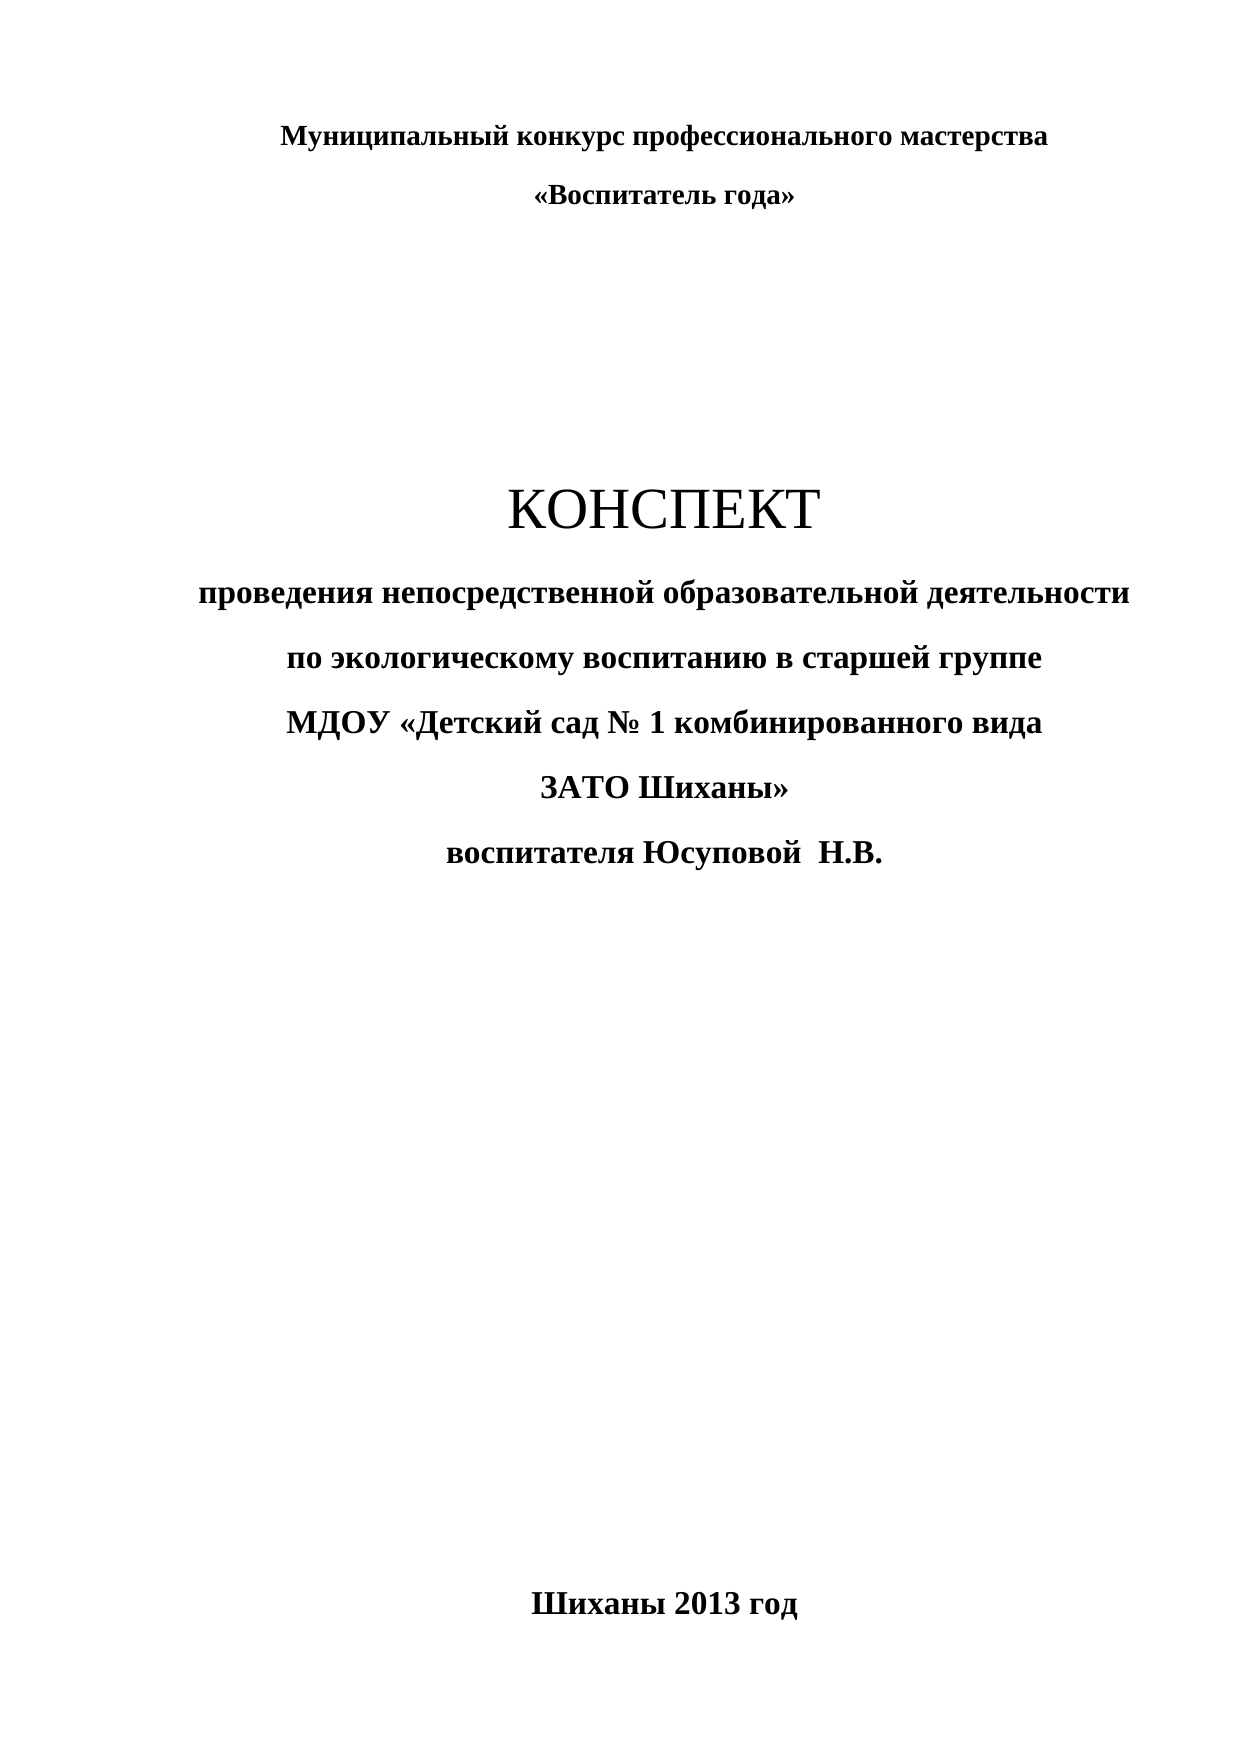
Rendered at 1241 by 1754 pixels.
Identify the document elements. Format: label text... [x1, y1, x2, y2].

text по экологическому воспитанию в старшей группе [177, 637, 1152, 676]
text МДОУ «Детский сад № 1 комбинированного вида [177, 702, 1152, 740]
text ЗАТО Шиханы» [177, 767, 1152, 805]
text Шиханы 2013 год [177, 1583, 1152, 1621]
text Муниципальный конкурс профессионального мастерства [177, 118, 1152, 152]
text «Воспитатель года» [177, 177, 1152, 211]
text воспитателя Юсуповой Н.В. [177, 832, 1152, 870]
text проведения непосредственной образовательной деятельности [177, 572, 1152, 611]
text КОНСПЕКТ [177, 474, 1152, 541]
